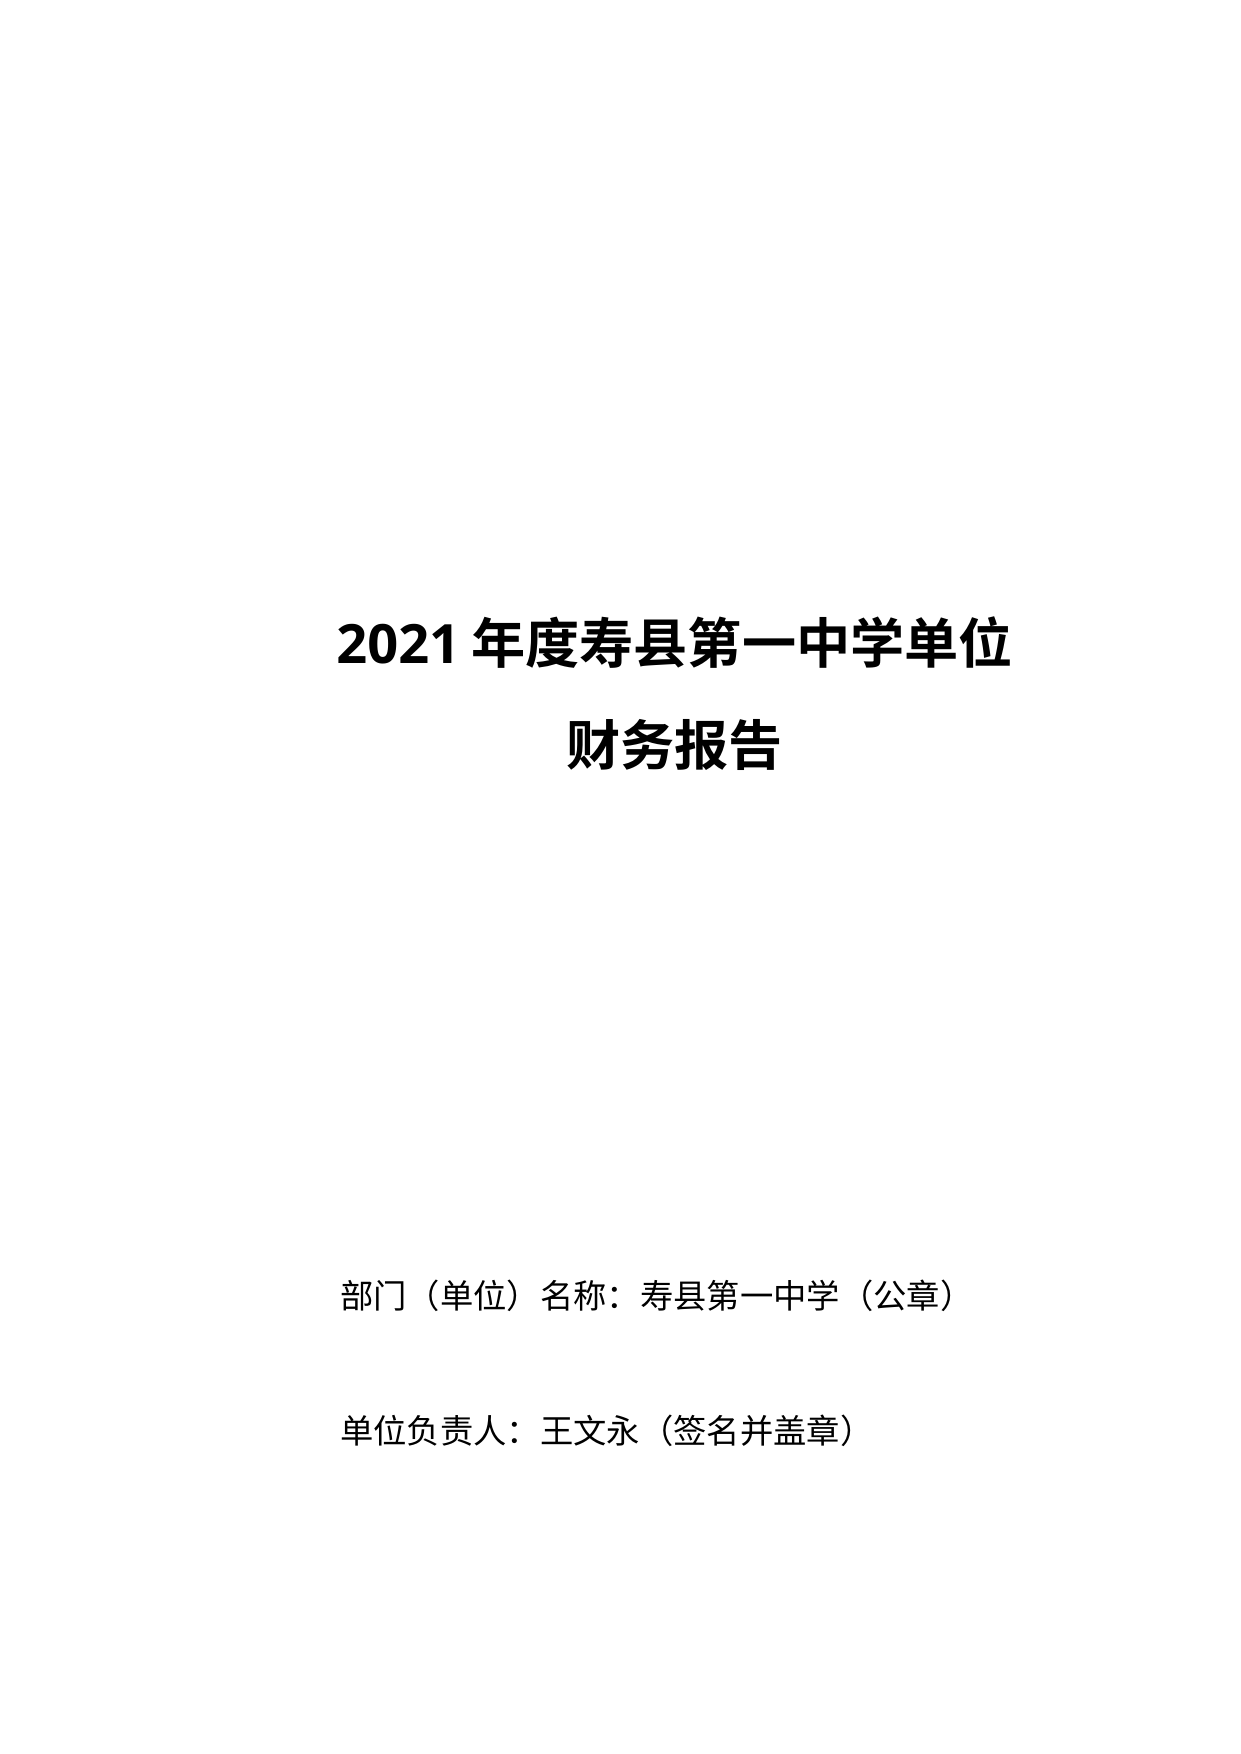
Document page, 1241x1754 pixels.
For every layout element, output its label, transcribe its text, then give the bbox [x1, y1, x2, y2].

text 财务报告 [113, 691, 1127, 792]
text 2021年度寿县第一中学单位 [113, 589, 1127, 691]
text 部门（单位）名称：寿县第一中学（公章） [273, 1259, 1127, 1327]
text 单位负责人：王文永（签名并盖章） [273, 1395, 1127, 1463]
